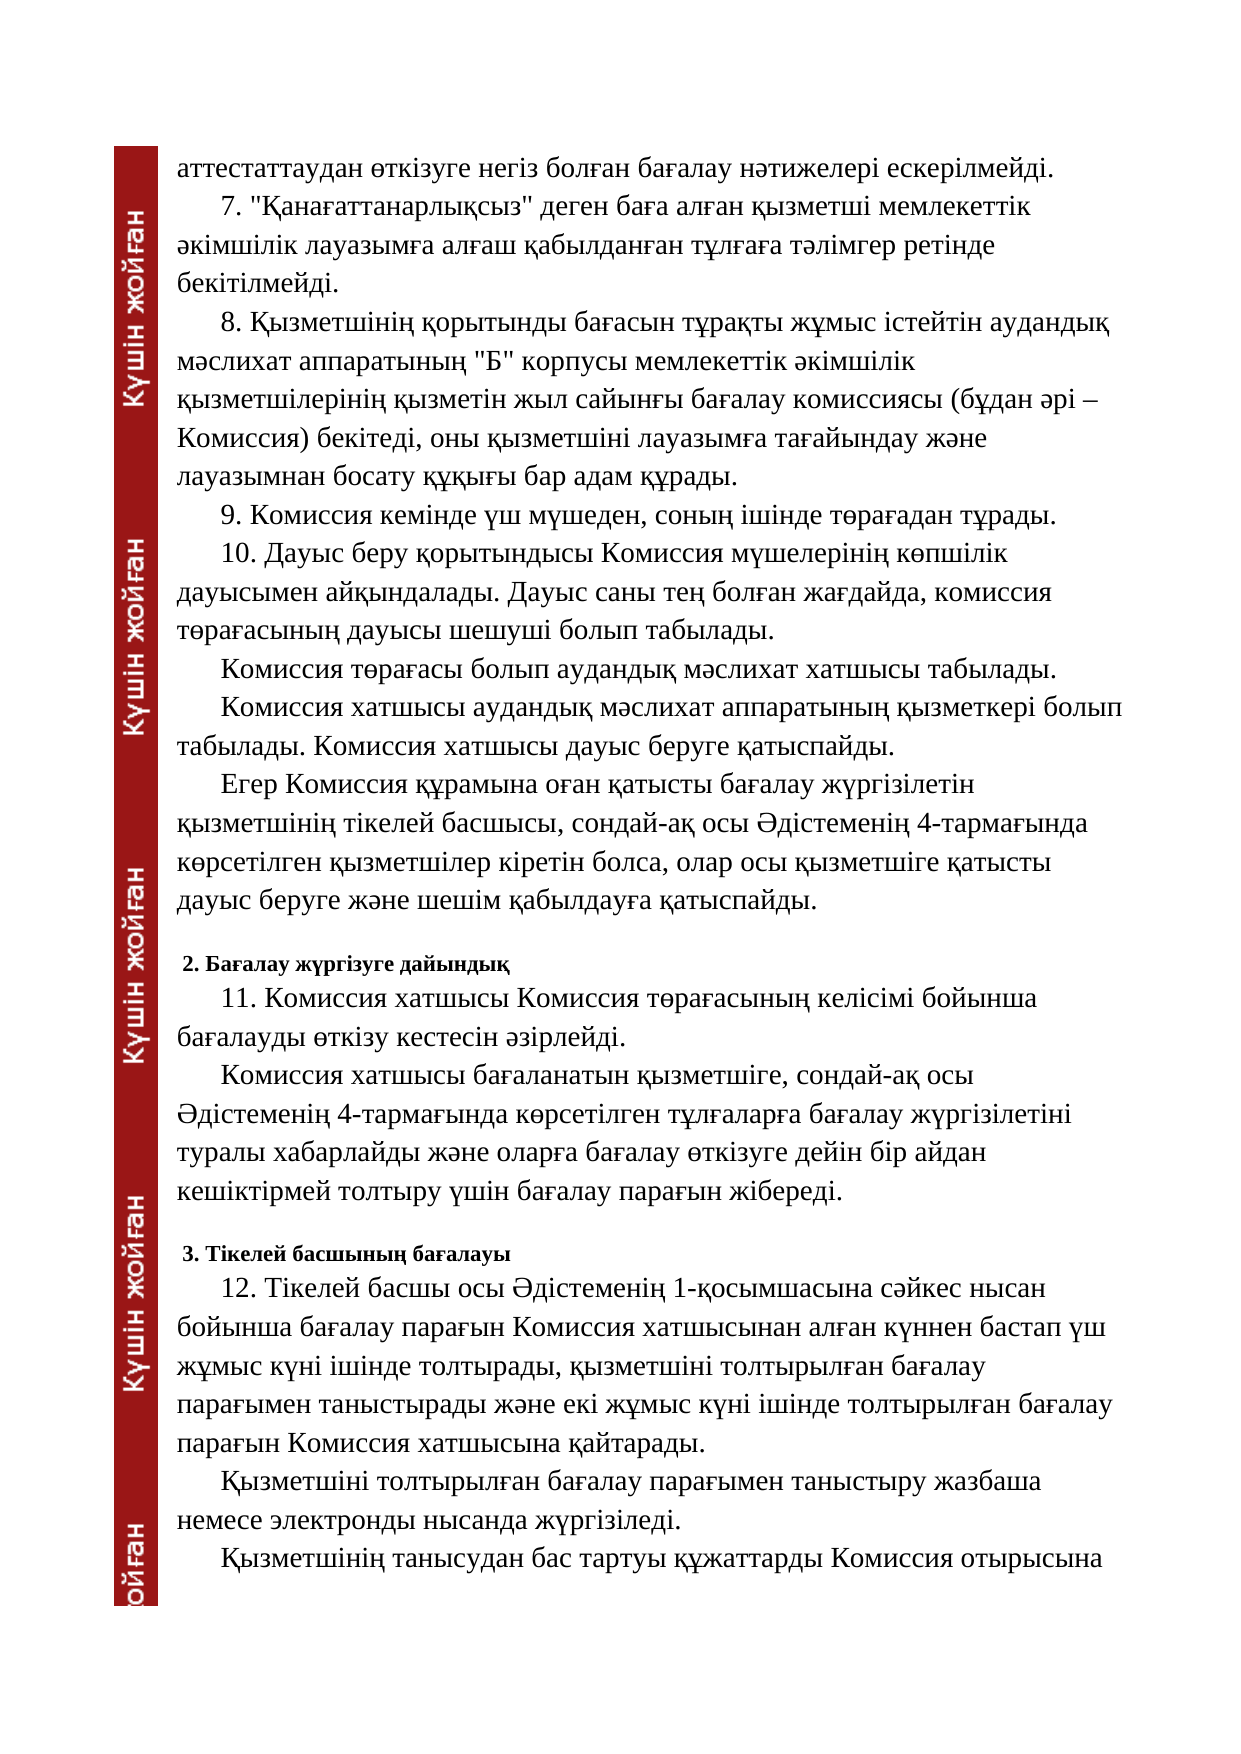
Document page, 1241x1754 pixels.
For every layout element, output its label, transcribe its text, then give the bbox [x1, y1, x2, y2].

text 3. Тікелей басшының бағалауы [112, 1240, 1128, 1267]
text 11. Комиссия хатшысы Комиссия төрағасының келісімі бойынша бағалауды өткізу кестесін әзірлейді. Комиссия хатшысы бағаланатын қызметшіге, сондай-ақ осы Әдістеменің 4-тармағында көрсетілген тұлғаларға бағалау жүргізілетіні туралы хабарлайды және оларға бағалау өткізуге дейін бір айдан кешіктірмей толтыру үшін бағалау парағын жібереді. [112, 980, 1128, 1237]
picture [114, 946, 158, 950]
picture [114, 146, 158, 150]
picture [114, 1574, 158, 1606]
picture [114, 976, 158, 980]
text 2. Бағалау жүргізуге дайындық [112, 950, 1128, 976]
picture [114, 1267, 158, 1271]
